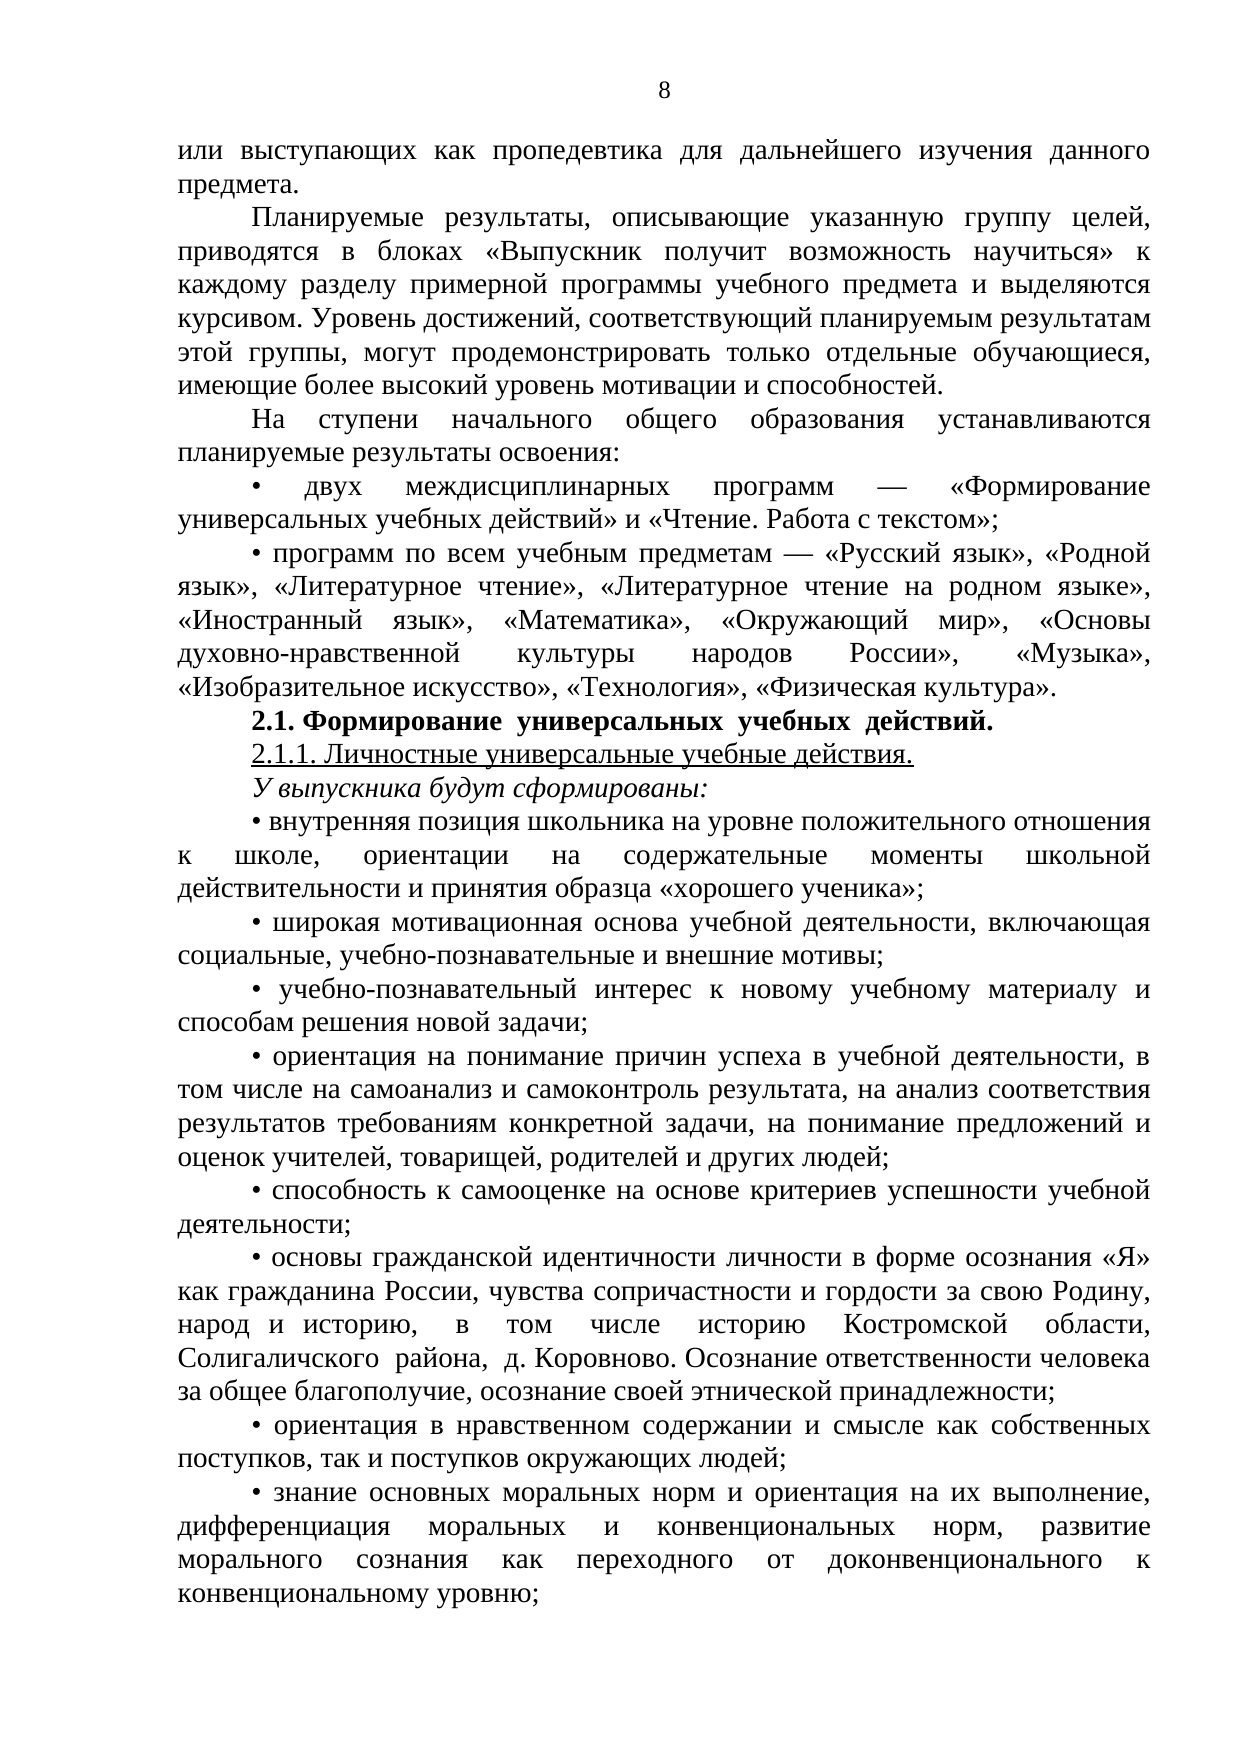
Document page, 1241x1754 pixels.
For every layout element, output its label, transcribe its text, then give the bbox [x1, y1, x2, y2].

text • ориентация в нравственном содержании и смысле как собственных поступков, так и поступков окружающих людей; [177, 1407, 1152, 1474]
text 2.1. Формирование универсальных учебных действий. [177, 703, 1152, 736]
text У выпускника будут сформированы: [177, 770, 1152, 803]
text • широкая мотивационная основа учебной деятельности, включающая социальные, учебно-познавательные и внешние мотивы; [177, 904, 1152, 971]
text • двух междисциплинарных программ — «Формирование универсальных учебных действий» и «Чтение. Работа с текстом»; [177, 468, 1152, 535]
text 2.1.1. Личностные универсальные учебные действия. [177, 736, 1152, 770]
text • программ по всем учебным предметам — «Русский язык», «Родной язык», «Литературное чтение», «Литературное чтение на родном языке», «Иностранный язык», «Математика», «Окружающий мир», «Основы духовно-нравственной культуры народов России», «Музыка», «Изобразительное искусство», «Технология», «Физическая культура». [177, 535, 1152, 703]
text На ступени начального общего образования устанавливаются планируемые результаты освоения: [177, 401, 1152, 468]
text • внутренняя позиция школьника на уровне положительного отношения к школе, ориентации на содержательные моменты школьной действительности и принятия образца «хорошего ученика»; [177, 803, 1152, 904]
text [177, 132, 1152, 199]
text Планируемые результаты, описывающие указанную группу целей, приводятся в блоках «Выпускник получит возможность научиться» к каждому разделу примерной программы учебного предмета и выделяются курсивом. Уровень достижений, соответствующий планируемым результатам этой группы, могут продемонстрировать только отдельные обучающиеся, имеющие более высокий уровень мотивации и способностей. [177, 199, 1152, 401]
text • ориентация на понимание причин успеха в учебной деятельности, в том числе на самоанализ и самоконтроль результата, на анализ соответствия результатов требованиям конкретной задачи, на понимание предложений и оценок учителей, товарищей, родителей и других людей; [177, 1038, 1152, 1172]
text • учебно-познавательный интерес к новому учебному материалу и способам решения новой задачи; [177, 971, 1152, 1038]
text • знание основных моральных норм и ориентация на их выполнение, дифференциация моральных и конвенциональных норм, развитие морального сознания как переходного от доконвенционального к конвенциональному уровню; [177, 1474, 1152, 1608]
text • основы гражданской идентичности личности в форме осознания «Я» как гражданина России, чувства сопричастности и гордости за свою Родину, народ и историю, в том числе историю Костромской области, Солигаличского района, д. Коровново. Осознание ответственности человека за общее благополучие, осознание своей этнической принадлежности; [177, 1239, 1152, 1407]
text • способность к самооценке на основе критериев успешности учебной деятельности; [177, 1172, 1152, 1239]
